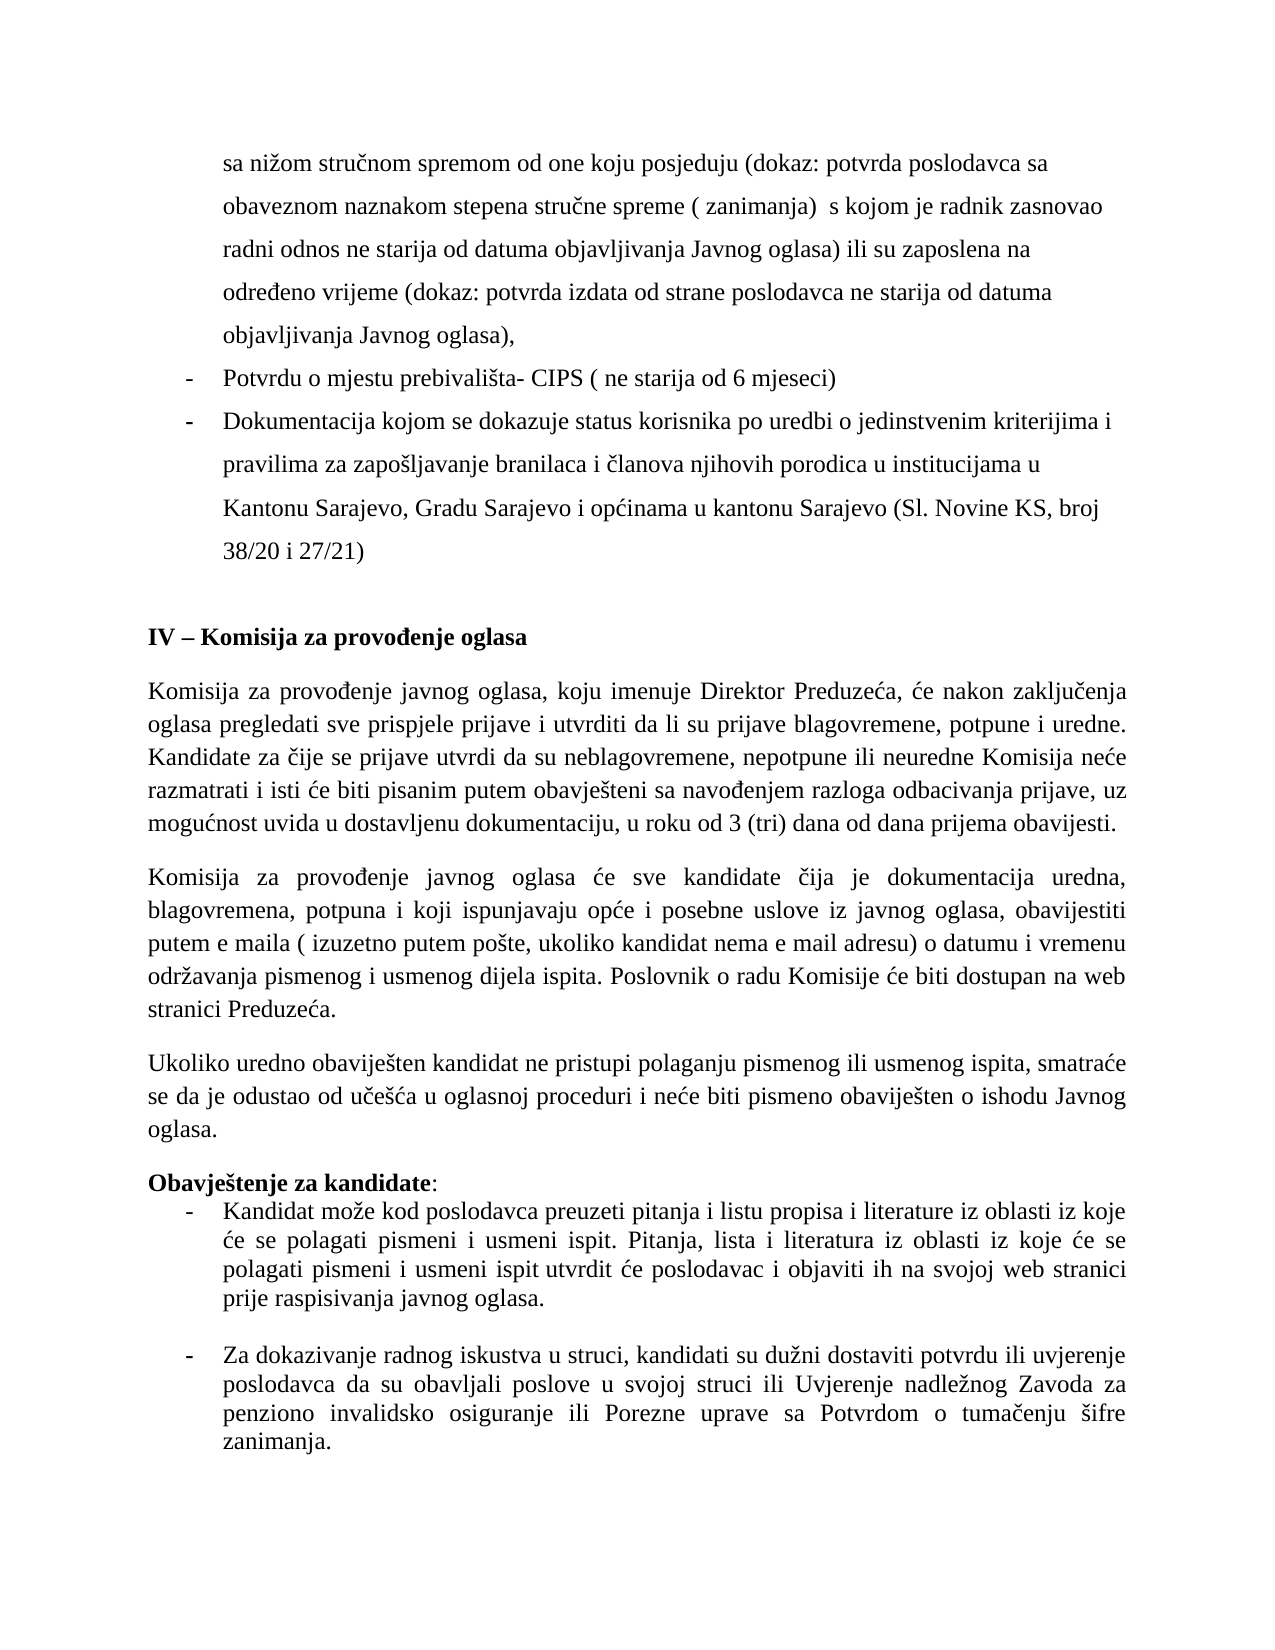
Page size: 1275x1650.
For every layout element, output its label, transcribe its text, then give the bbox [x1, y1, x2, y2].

text Komisija za provođenje javnog oglasa, koju imenuje Direktor Preduzeća, će nakon zaključenja oglasa pregledati sve prispjele prijave i utvrditi da li su prijave blagovremene, potpune i uredne. Kandidate za čije se prijave utvrdi da su neblagovremene, nepotpune ili neuredne Komisija neće razmatrati i isti će biti pisanim putem obavješteni sa navođenjem razloga odbacivanja prijave, uz mogućnost uvida u dostavljenu dokumentaciju, u roku od 3 (tri) dana od dana prijema obavijesti. [148, 676, 1127, 837]
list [185, 148, 1127, 349]
list Potvrdu o mjestu prebivališta- CIPS ( ne starija od 6 mjeseci) [185, 363, 1127, 392]
list Za dokazivanje radnog iskustva u struci, kandidati su dužni dostaviti potvrdu ili uvjerenje poslodavca da su obavljali poslove u svojoj struci ili Uvjerenje nadležnog Zavoda za penziono invalidsko osiguranje ili Porezne uprave sa Potvrdom o tumačenju šifre zanimanja. [185, 1340, 1127, 1455]
text Obavještenje za kandidate: [148, 1168, 1127, 1196]
text Komisija za provođenje javnog oglasa će sve kandidate čija je dokumentacija uredna, blagovremena, potpuna i koji ispunjavaju opće i posebne uslove iz javnog oglasa, obavijestiti putem e maila ( izuzetno putem pošte, ukoliko kandidat nema e mail adresu) o datumu i vremenu održavanja pismenog i usmenog dijela ispita. Poslovnik o radu Komisije će biti dostupan na web stranici Preduzeća. [148, 862, 1127, 1023]
list Dokumentacija kojom se dokazuje status korisnika po uredbi o jedinstvenim kriterijima i pravilima za zapošljavanje branilaca i članova njihovih porodica u institucijama u Kantonu Sarajevo, Gradu Sarajevo i općinama u kantonu Sarajevo (Sl. Novine KS, broj 38/20 i 27/21) [185, 406, 1127, 564]
text Ukoliko uredno obaviješten kandidat ne pristupi polaganju pismenog ili usmenog ispita, smatraće se da je odustao od učešća u oglasnoj proceduri i neće biti pismeno obaviješten o ishodu Javnog oglasa. [148, 1048, 1127, 1142]
list Kandidat može kod poslodavca preuzeti pitanja i listu propisa i literature iz oblasti iz koje će se polagati pismeni i usmeni ispit. Pitanja, lista i literatura iz oblasti iz koje će se polagati pismeni i usmeni ispit utvrdit će poslodavac i objaviti ih na svojoj web stranici prije raspisivanja javnog oglasa. [185, 1196, 1127, 1311]
text IV – Komisija za provođenje oglasa [148, 622, 1127, 651]
